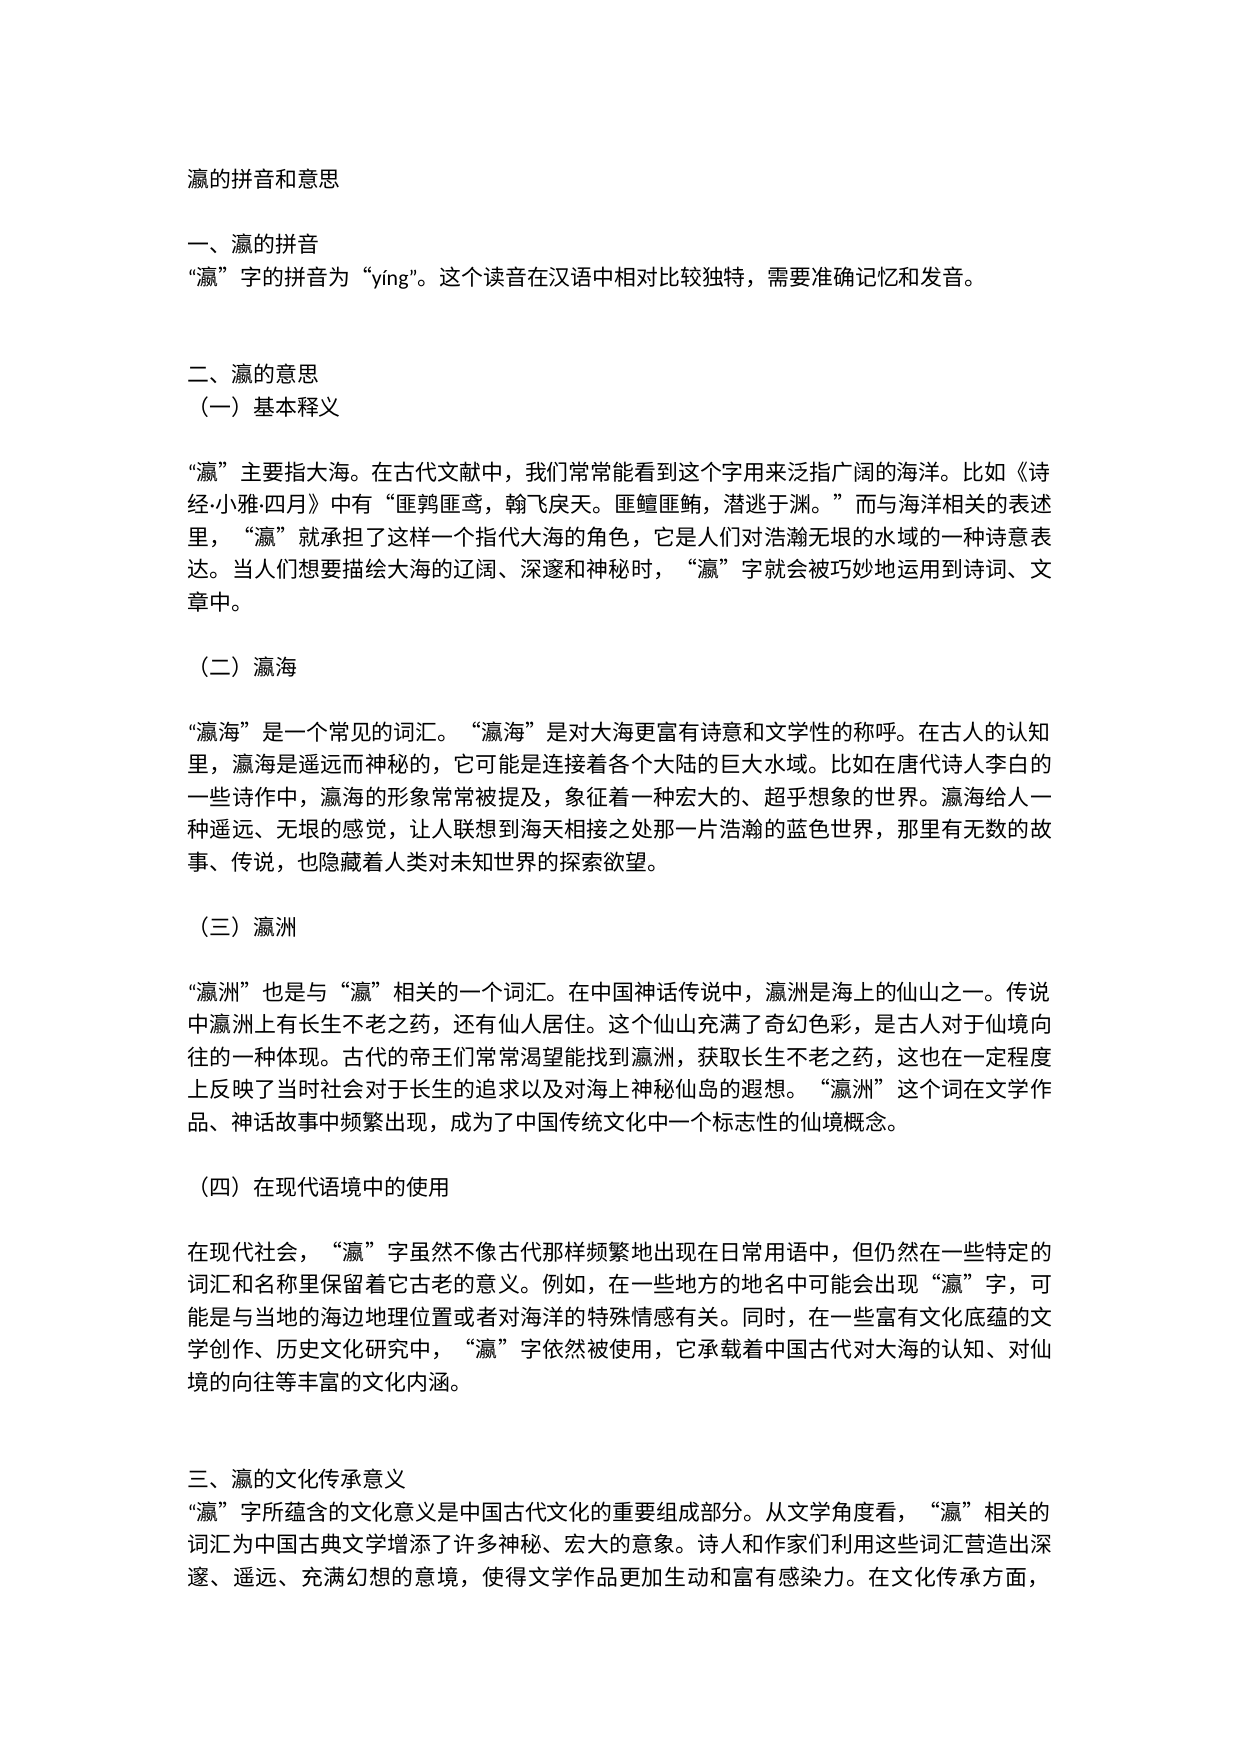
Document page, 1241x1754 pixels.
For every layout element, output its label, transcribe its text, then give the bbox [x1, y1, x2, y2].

text “瀛”字的拼音为“yíng”。这个读音在汉语中相对比较独特，需要准确记忆和发音。 [187, 259, 1053, 292]
text 一、瀛的拼音 [187, 227, 1053, 259]
text （四）在现代语境中的使用 [187, 1169, 1053, 1202]
text 二、瀛的意思 [187, 357, 1053, 389]
text （一）基本释义 [187, 389, 1053, 422]
text “瀛海”是一个常见的词汇。“瀛海”是对大海更富有诗意和文学性的称呼。在古人的认知里，瀛海是遥远而神秘的，它可能是连接着各个大陆的巨大水域。比如在唐代诗人李白的一些诗作中，瀛海的形象常常被提及，象征着一种宏大的、超乎想象的世界。瀛海给人一种遥远、无垠的感觉，让人联想到海天相接之处那一片浩瀚的蓝色世界，那里有无数的故事、传说，也隐藏着人类对未知世界的探索欲望。 [187, 714, 1053, 877]
text 瀛的拼音和意思 [187, 162, 1053, 194]
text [187, 1494, 1053, 1592]
text （三）瀛洲 [187, 909, 1053, 942]
text “瀛”主要指大海。在古代文献中，我们常常能看到这个字用来泛指广阔的海洋。比如《诗经·小雅·四月》中有“匪鹑匪鸢，翰飞戾天。匪鳣匪鲔，潜逃于渊。”而与海洋相关的表述里，“瀛”就承担了这样一个指代大海的角色，它是人们对浩瀚无垠的水域的一种诗意表达。当人们想要描绘大海的辽阔、深邃和神秘时，“瀛”字就会被巧妙地运用到诗词、文章中。 [187, 454, 1053, 617]
text “瀛洲”也是与“瀛”相关的一个词汇。在中国神话传说中，瀛洲是海上的仙山之一。传说中瀛洲上有长生不老之药，还有仙人居住。这个仙山充满了奇幻色彩，是古人对于仙境向往的一种体现。古代的帝王们常常渴望能找到瀛洲，获取长生不老之药，这也在一定程度上反映了当时社会对于长生的追求以及对海上神秘仙岛的遐想。“瀛洲”这个词在文学作品、神话故事中频繁出现，成为了中国传统文化中一个标志性的仙境概念。 [187, 974, 1053, 1137]
text 在现代社会，“瀛”字虽然不像古代那样频繁地出现在日常用语中，但仍然在一些特定的词汇和名称里保留着它古老的意义。例如，在一些地方的地名中可能会出现“瀛”字，可能是与当地的海边地理位置或者对海洋的特殊情感有关。同时，在一些富有文化底蕴的文学创作、历史文化研究中，“瀛”字依然被使用，它承载着中国古代对大海的认知、对仙境的向往等丰富的文化内涵。 [187, 1234, 1053, 1397]
text （二）瀛海 [187, 649, 1053, 682]
text 三、瀛的文化传承意义 [187, 1462, 1053, 1494]
